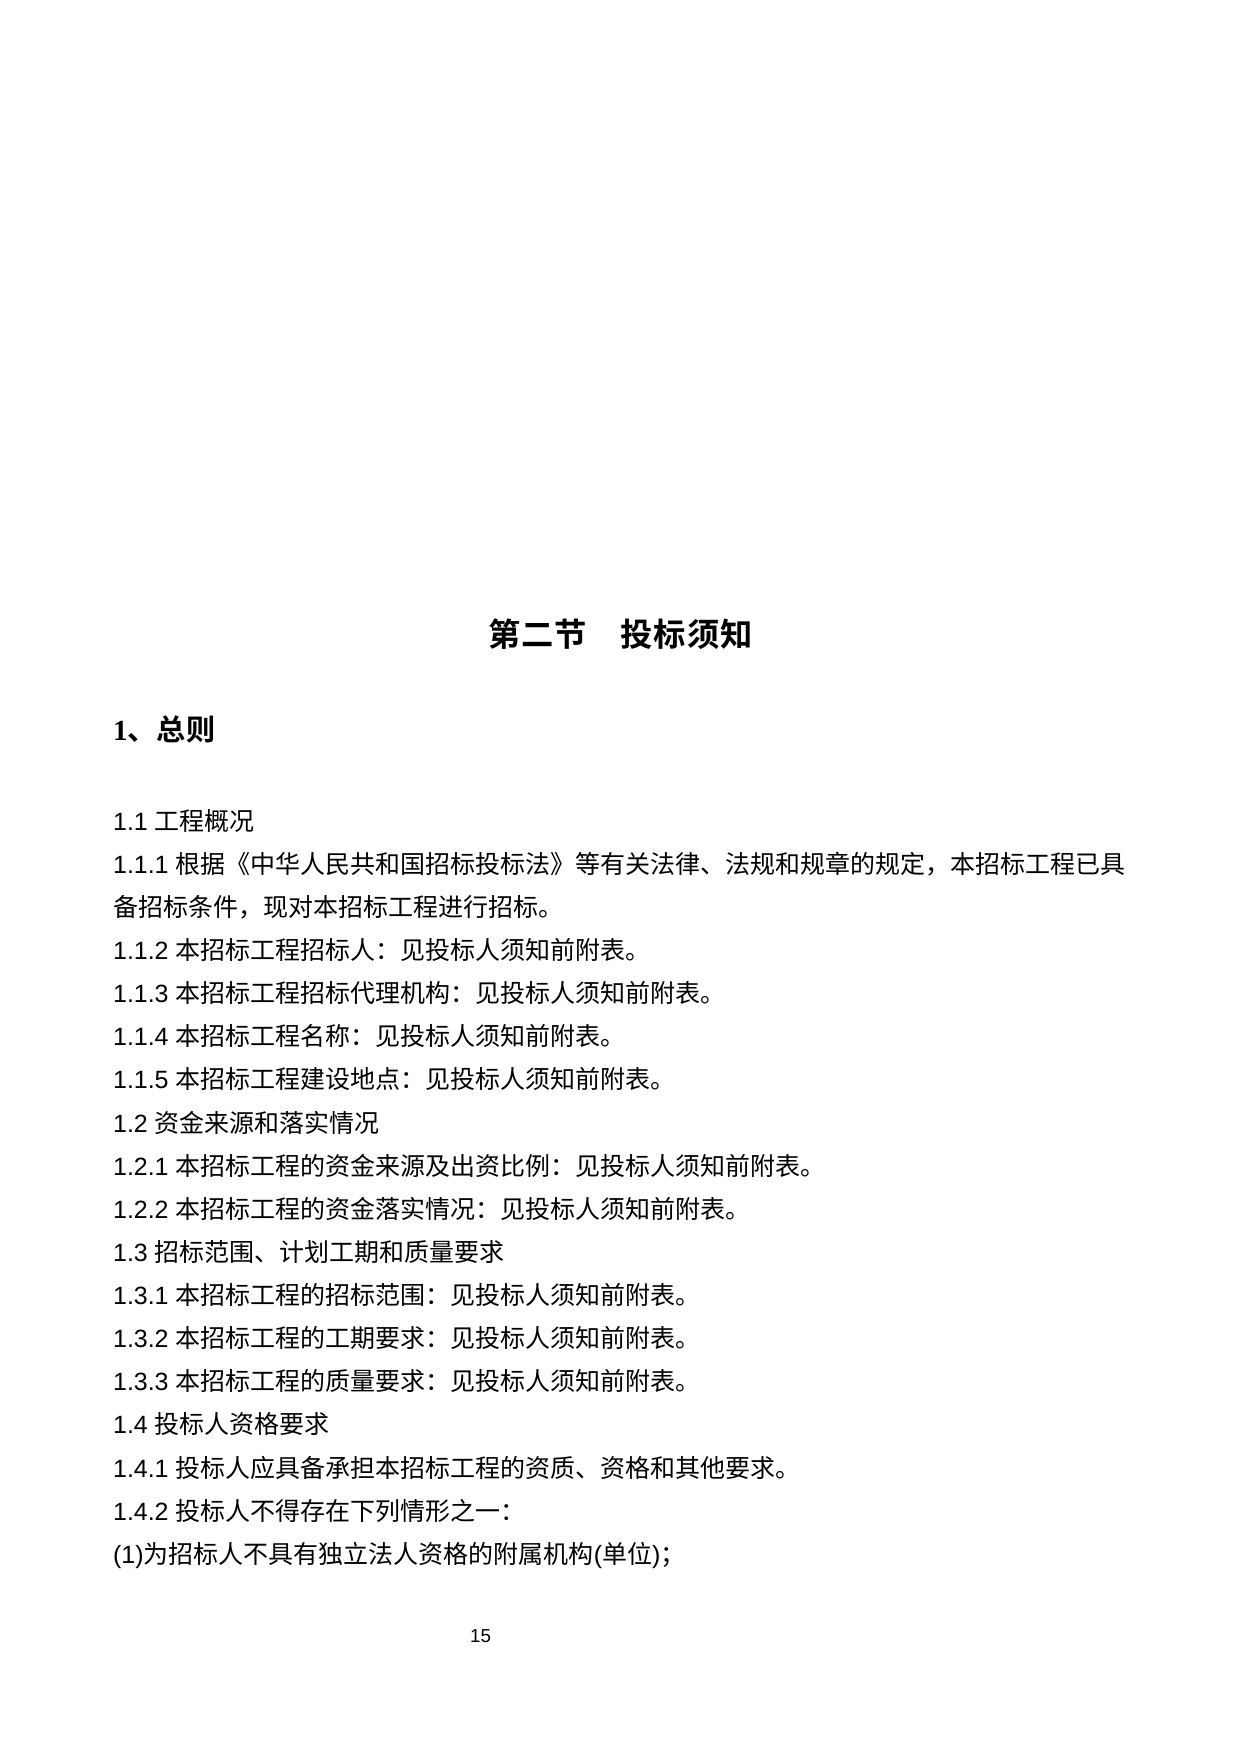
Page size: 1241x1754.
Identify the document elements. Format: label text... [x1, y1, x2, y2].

text 1.4 投标人资格要求 [113, 1411, 1127, 1439]
text 1.2.2 本招标工程的资金落实情况：见投标人须知前附表。 [113, 1195, 1127, 1224]
subtitle 1、总则 [113, 707, 1127, 749]
text 1.2 资金来源和落实情况 [113, 1109, 1127, 1137]
text 1.4.2 投标人不得存在下列情形之一： [113, 1497, 1127, 1526]
subtitle 第二节 投标须知 [113, 609, 1127, 656]
text 1.1.2 本招标工程招标人：见投标人须知前附表。 [113, 936, 1127, 965]
text 1.3.2 本招标工程的工期要求：见投标人须知前附表。 [113, 1324, 1127, 1353]
text 1.1.4 本招标工程名称：见投标人须知前附表。 [113, 1022, 1127, 1051]
text 1.3.3 本招标工程的质量要求：见投标人须知前附表。 [113, 1367, 1127, 1396]
text 1.4.1 投标人应具备承担本招标工程的资质、资格和其他要求。 [113, 1454, 1127, 1482]
text 1.1.1 根据《中华人民共和国招标投标法》等有关法律、法规和规章的规定，本招标工程已具备招标条件，现对本招标工程进行招标。 [113, 850, 1127, 922]
text 1.1 工程概况 [113, 807, 1127, 836]
text 1.1.3 本招标工程招标代理机构：见投标人须知前附表。 [113, 979, 1127, 1008]
text (1)为招标人不具有独立法人资格的附属机构(单位)； [113, 1540, 1127, 1569]
text 1.1.5 本招标工程建设地点：见投标人须知前附表。 [113, 1066, 1127, 1094]
text 1.3 招标范围、计划工期和质量要求 [113, 1238, 1127, 1267]
text 1.2.1 本招标工程的资金来源及出资比例：见投标人须知前附表。 [113, 1152, 1127, 1181]
text 1.3.1 本招标工程的招标范围：见投标人须知前附表。 [113, 1281, 1127, 1310]
